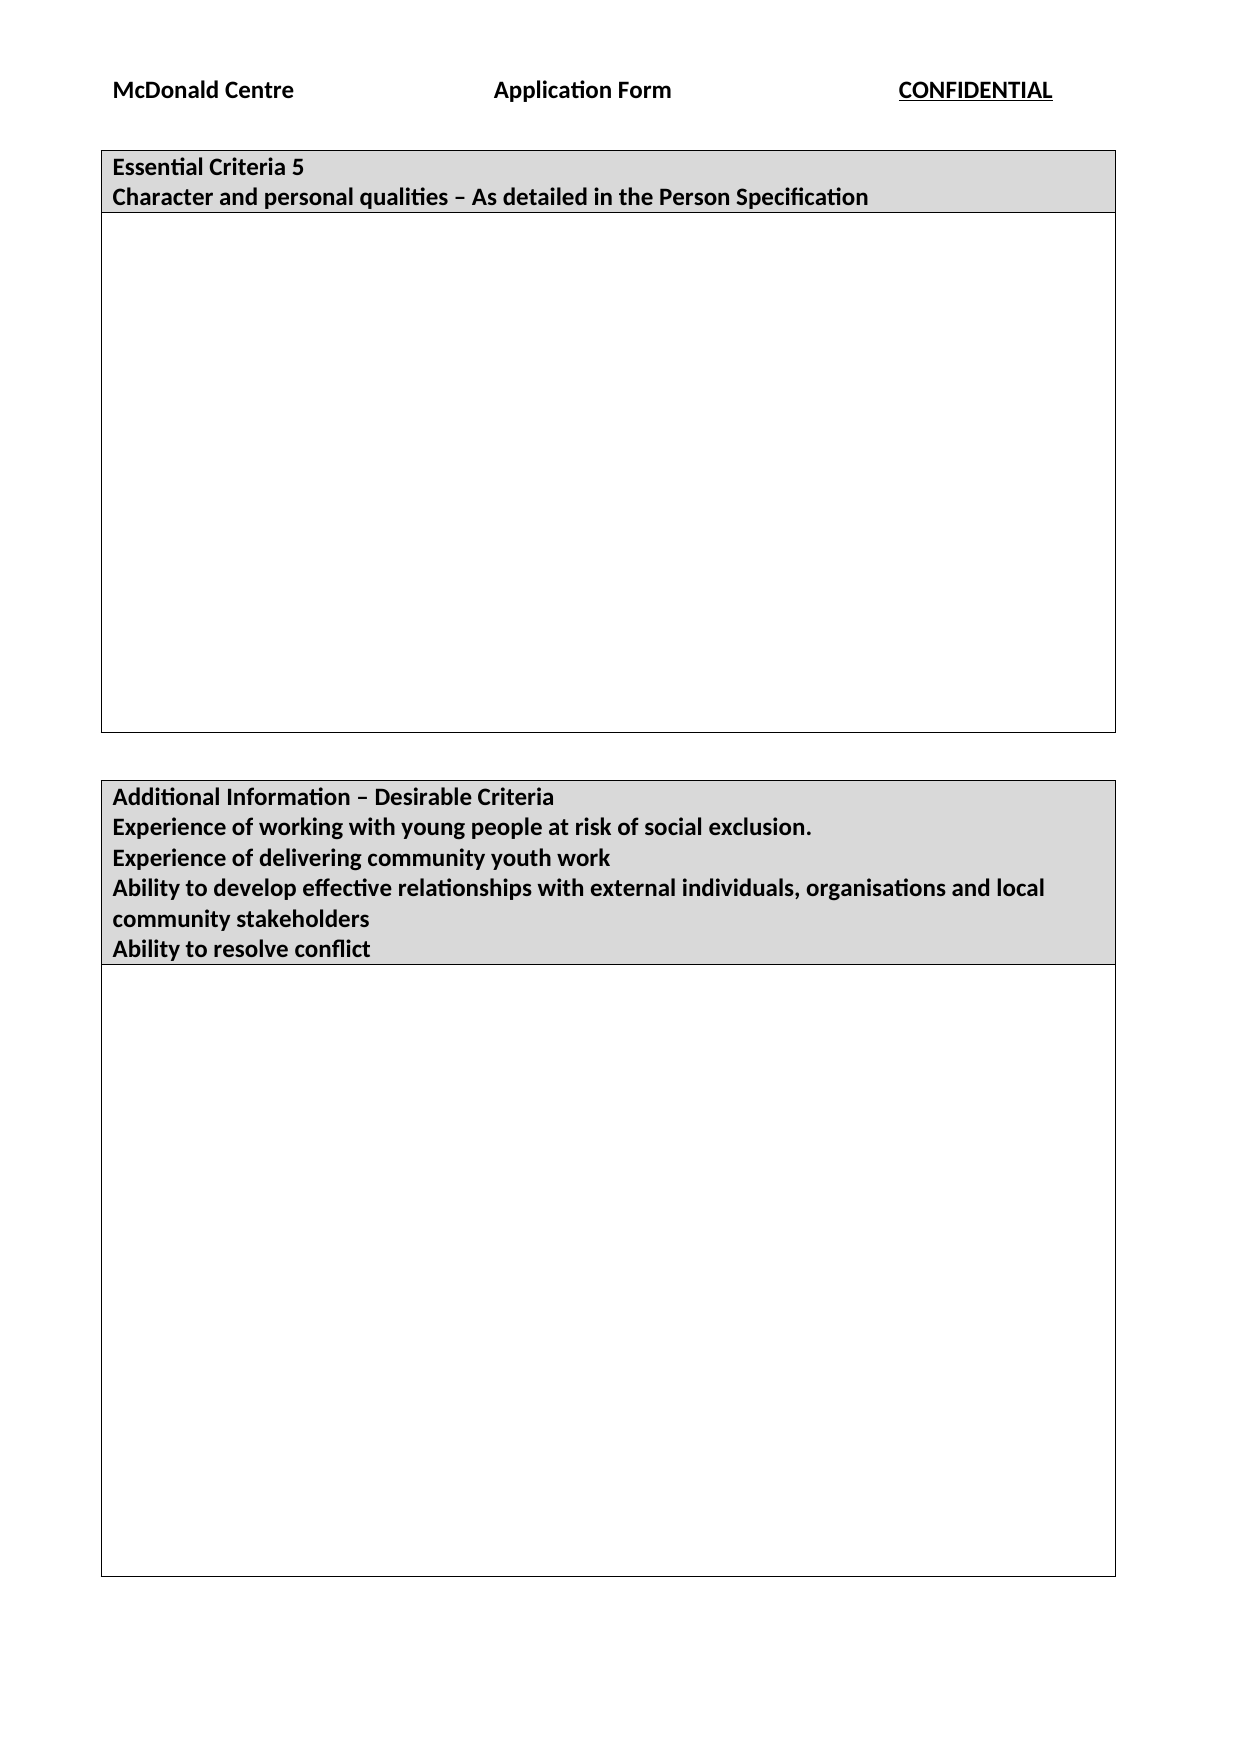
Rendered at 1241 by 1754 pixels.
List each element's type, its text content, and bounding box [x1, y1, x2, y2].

table_cell [102, 965, 1115, 1576]
table_header Essential Criteria 5 Character and personal qualities – As detailed in the Person Specification [102, 151, 1115, 212]
table_header Additional Information – Desirable Criteria Experience of working with young people at risk of social exclusion. Experience of delivering community youth work Ability to develop effective relationships with external individuals, organisations and local community stakeholders Ability to resolve conflict [102, 781, 1115, 964]
table_cell [102, 213, 1115, 732]
